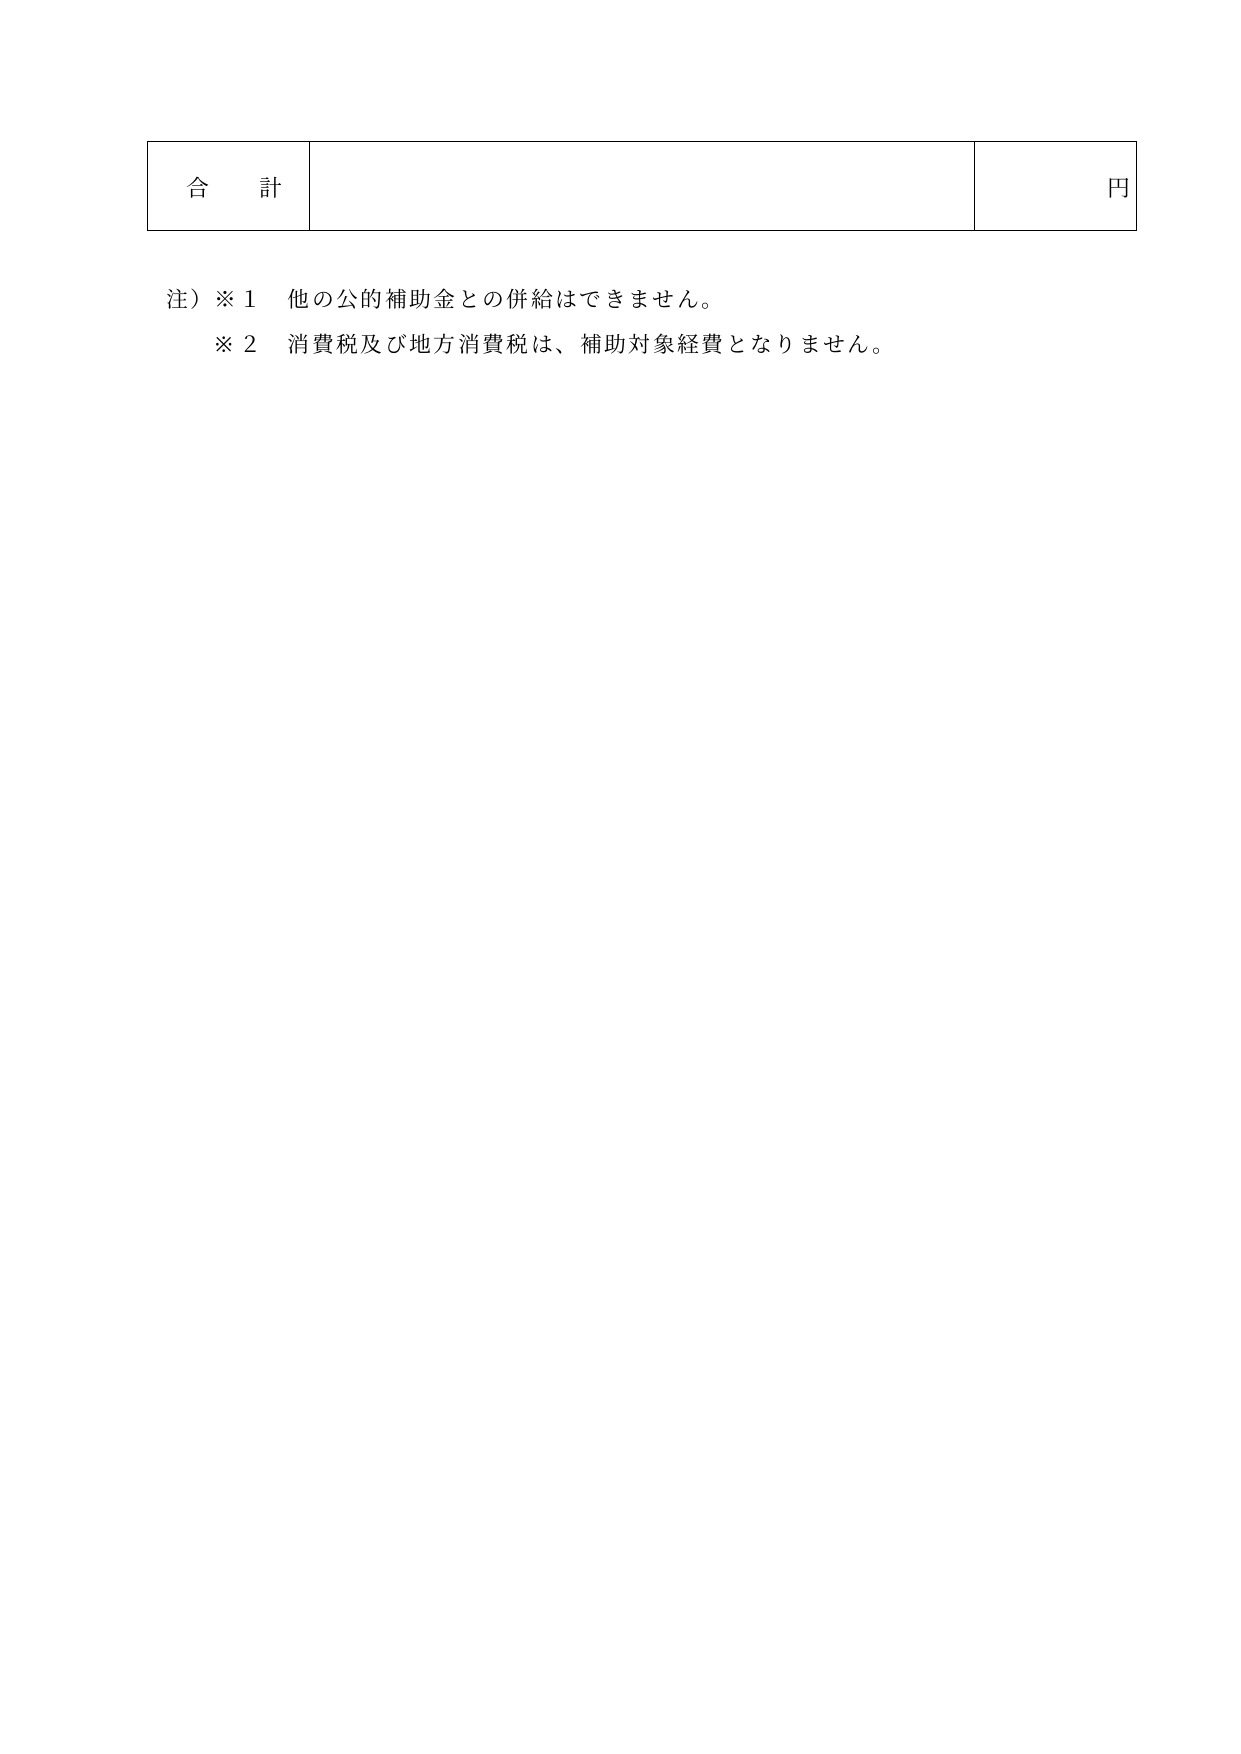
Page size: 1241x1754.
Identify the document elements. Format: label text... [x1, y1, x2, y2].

text ※２ 消費税及び地方消費税は、補助対象経費となりません。 [190, 321, 1116, 365]
table_cell 円 [975, 142, 1136, 230]
table_cell [310, 142, 974, 230]
text 注）※１ 他の公的補助金との併給はできません。 [141, 276, 1116, 321]
table_cell 合 計 [148, 142, 309, 230]
